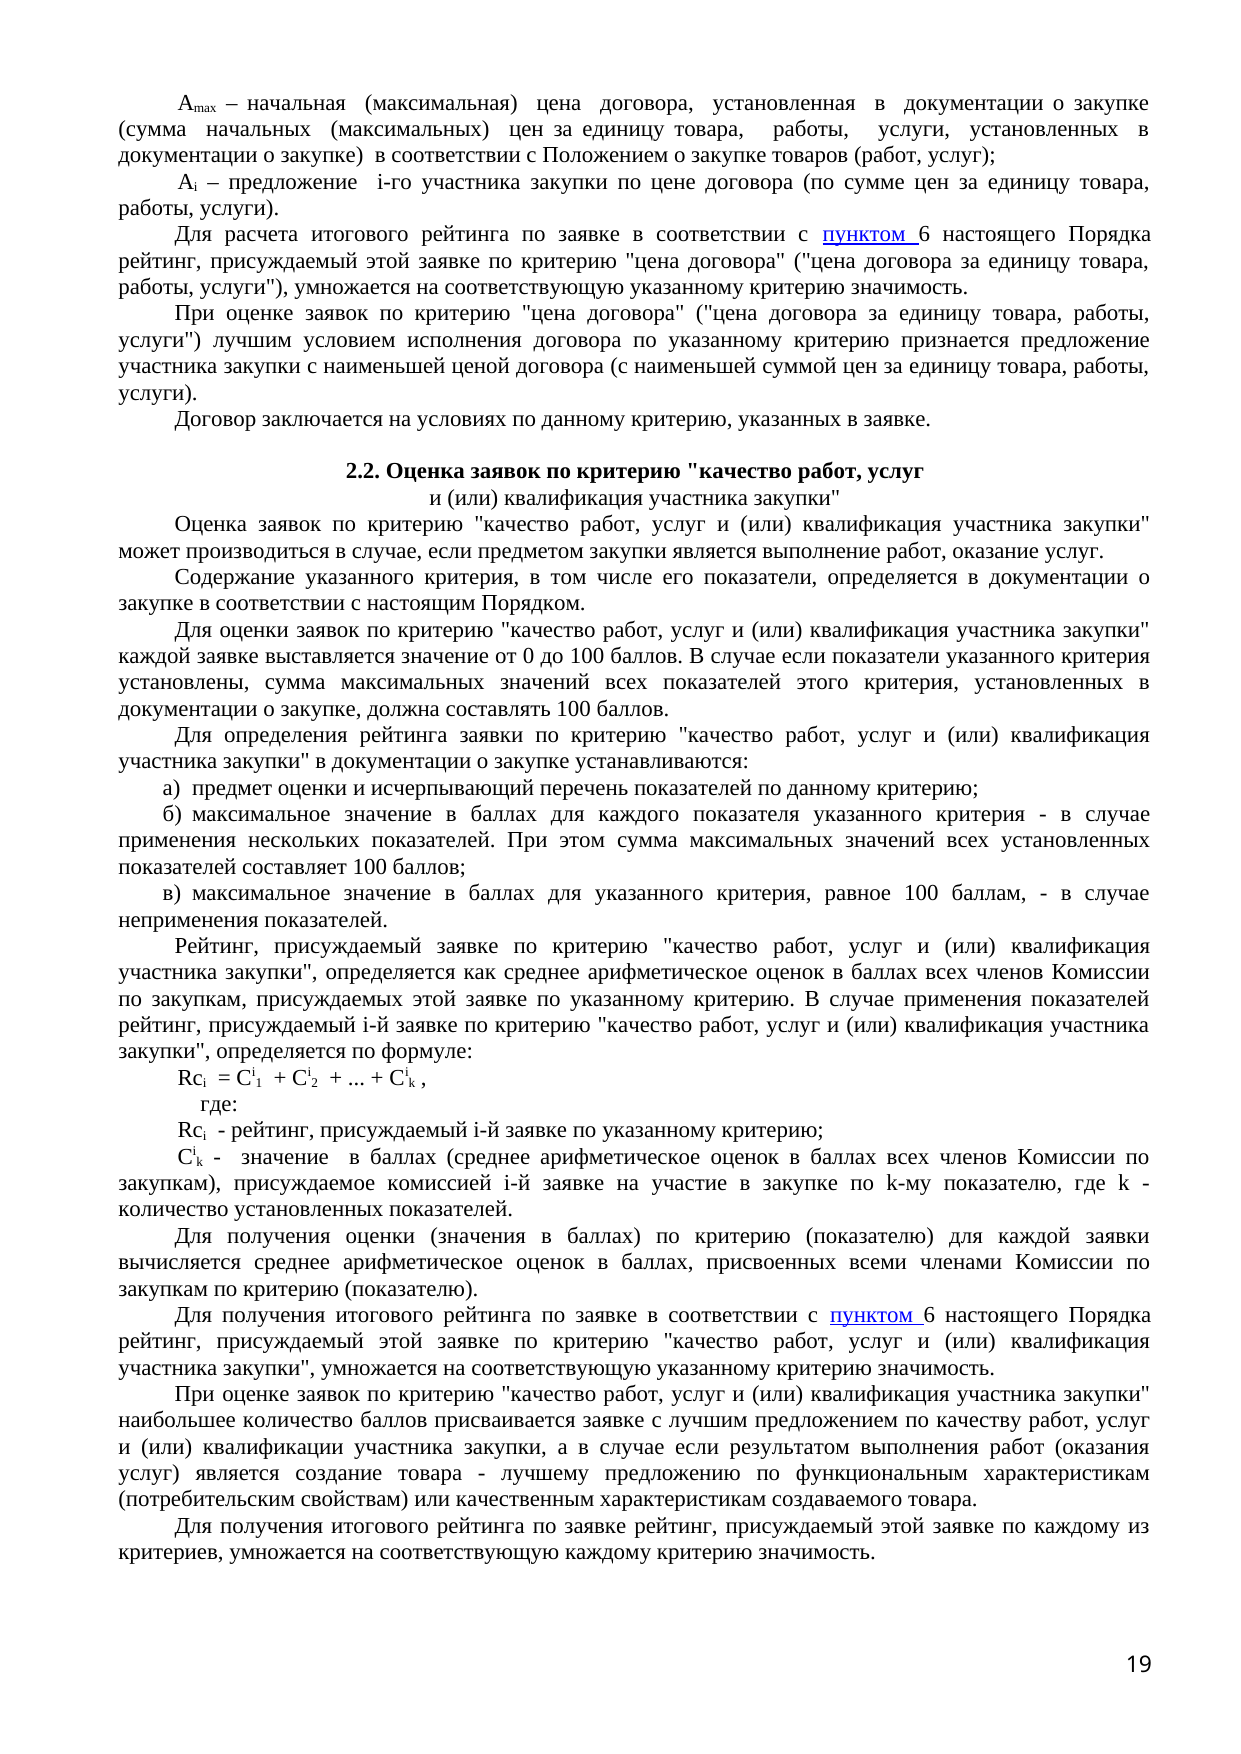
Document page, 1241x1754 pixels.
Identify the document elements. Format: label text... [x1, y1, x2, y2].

text где: [118, 1090, 1152, 1116]
text 2.2. Оценка заявок по критерию "качество работ, услуг [118, 458, 1152, 484]
text Договор заключается на условиях по данному критерию, указанных в заявке. [118, 405, 1152, 431]
list предмет оценки и исчерпывающий перечень показателей по данному критерию; [118, 774, 1152, 800]
text Содержание указанного критерия, в том числе его показатели, определяется в документации о закупке в соответствии с настоящим Порядком. [118, 563, 1152, 616]
text При оценке заявок по критерию "цена договора" ("цена договора за единицу товара, работы, услуги") лучшим условием исполнения договора по указанному критерию признается предложение участника закупки с наименьшей ценой договора (с наименьшей суммой цен за единицу товара, работы, услуги). [118, 299, 1152, 405]
text Amax – начальная (максимальная) цена договора, установленная в документации о закупке (сумма начальных (максимальных) цен за единицу товара, работы, услуги, установленных в документации о закупке) в соответствии с Положением о закупке товаров (работ, услуг); [118, 89, 1152, 168]
text Для получения итогового рейтинга по заявке в соответствии с пунктом 6 настоящего Порядка рейтинг, присуждаемый этой заявке по критерию "качество работ, услуг и (или) квалификация участника закупки", умножается на соответствующую указанному критерию значимость. [118, 1301, 1152, 1380]
text Rci - рейтинг, присуждаемый i-й заявке по указанному критерию; [118, 1116, 1152, 1143]
list максимальное значение в баллах для каждого показателя указанного критерия - в случае применения нескольких показателей. При этом сумма максимальных значений всех установленных показателей составляет 100 баллов; [118, 800, 1152, 879]
text При оценке заявок по критерию "качество работ, услуг и (или) квалификация участника закупки" наибольшее количество баллов присваивается заявке с лучшим предложением по качеству работ, услуг и (или) квалификации участника закупки, а в случае если результатом выполнения работ (оказания услуг) является создание товара - лучшему предложению по функциональным характеристикам (потребительским свойствам) или качественным характеристикам создаваемого товара. [118, 1380, 1152, 1512]
text Для получения итогового рейтинга по заявке рейтинг, присуждаемый этой заявке по каждому из критериев, умножается на соответствующую каждому критерию значимость. [118, 1512, 1152, 1564]
text Для получения оценки (значения в баллах) по критерию (показателю) для каждой заявки вычисляется среднее арифметическое оценок в баллах, присвоенных всеми членами Комиссии по закупкам по критерию (показателю). [118, 1222, 1152, 1301]
text Для расчета итогового рейтинга по заявке в соответствии с пунктом 6 настоящего Порядка рейтинг, присуждаемый этой заявке по критерию "цена договора" ("цена договора за единицу товара, работы, услуги"), умножается на соответствующую указанному критерию значимость. [118, 220, 1152, 299]
text Rci = Ci1 + Ci2 + ... + Cik , [118, 1064, 1152, 1090]
text и (или) квалификация участника закупки" [118, 484, 1152, 510]
text Для оценки заявок по критерию "качество работ, услуг и (или) квалификация участника закупки" каждой заявке выставляется значение от 0 до 100 баллов. В случае если показатели указанного критерия установлены, сумма максимальных значений всех показателей этого критерия, установленных в документации о закупке, должна составлять 100 баллов. [118, 616, 1152, 721]
text Для определения рейтинга заявки по критерию "качество работ, услуг и (или) квалификация участника закупки" в документации о закупке устанавливаются: [118, 721, 1152, 774]
text Ai – предложение i-го участника закупки по цене договора (по сумме цен за единицу товара, работы, услуги). [118, 168, 1152, 220]
text Оценка заявок по критерию "качество работ, услуг и (или) квалификация участника закупки" может производиться в случае, если предметом закупки является выполнение работ, оказание услуг. [118, 510, 1152, 563]
list максимальное значение в баллах для указанного критерия, равное 100 баллам, - в случае неприменения показателей. [118, 879, 1152, 932]
text Cik - значение в баллах (среднее арифметическое оценок в баллах всех членов Комиссии по закупкам), присуждаемое комиссией i-й заявке на участие в закупке по k-му показателю, где k - количество установленных показателей. [118, 1143, 1152, 1222]
text Рейтинг, присуждаемый заявке по критерию "качество работ, услуг и (или) квалификация участника закупки", определяется как среднее арифметическое оценок в баллах всех членов Комиссии по закупкам, присуждаемых этой заявке по указанному критерию. В случае применения показателей рейтинг, присуждаемый i-й заявке по критерию "качество работ, услуг и (или) квалификация участника закупки", определяется по формуле: [118, 932, 1152, 1064]
